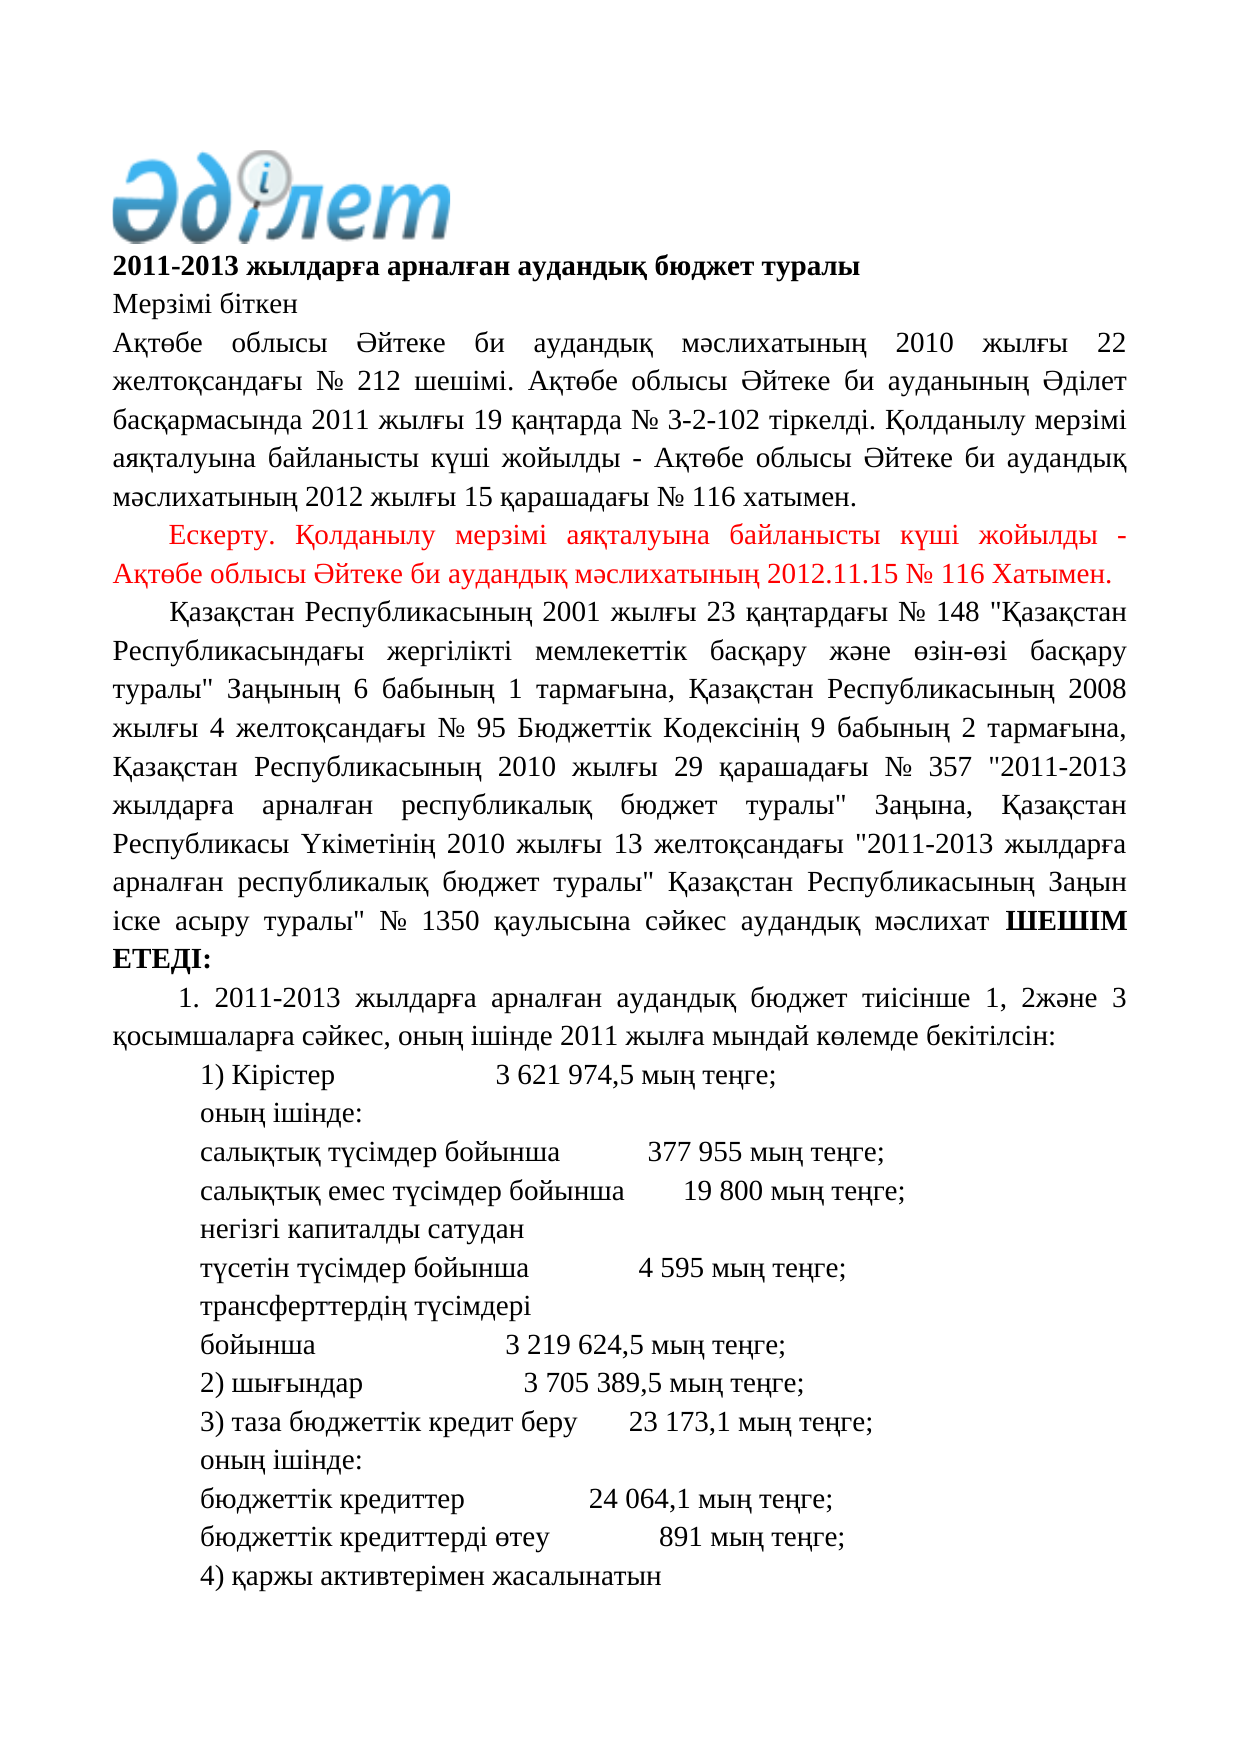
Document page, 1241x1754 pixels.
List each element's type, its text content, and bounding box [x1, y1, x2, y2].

text оның ішінде: [112, 1096, 1128, 1129]
text 1. 2011-2013 жылдарға арналған аудандық бюджет тиісінше 1, 2және 3 қосымшаларға сәйкес, оның ішінде 2011 жылға мындай көлемде бекітілсін: [112, 980, 1128, 1052]
text Мерзімі біткен [112, 286, 1128, 320]
text Ақтөбе облысы Әйтеке би аудандық мәслихатының 2010 жылғы 22 желтоқсандағы № 212 шешімі. Ақтөбе облысы Әйтеке би ауданының Әділет басқармасында 2011 жылғы 19 қаңтарда № 3-2-102 тіркелді. Қолданылу мерзімі аяқталуына байланысты күші жойылды - Ақтөбе облысы Әйтеке би аудандық мәслихатының 2012 жылғы 15 қарашадағы № 116 хатымен. [112, 325, 1128, 512]
picture [112, 150, 451, 244]
text бюджеттік кредиттер 24 064,1 мың теңге; [112, 1481, 1128, 1514]
text бойынша 3 219 624,5 мың теңге; [112, 1327, 1128, 1360]
text түсетін түсімдер бойынша 4 595 мың теңге; [112, 1250, 1128, 1283]
text 3) таза бюджеттік кредит беру 23 173,1 мың теңге; [112, 1404, 1128, 1437]
text Қазақстан Республикасының 2001 жылғы 23 қаңтардағы № 148 "Қазақстан Республикасындағы жергілікті мемлекеттік басқару және өзін-өзі басқару туралы" Заңының 6 бабының 1 тармағына, Қазақстан Республикасының 2008 жылғы 4 желтоқсандағы № 95 Бюджеттік Кодексінің 9 бабының 2 тармағына, Қазақстан Республикасының 2010 жылғы 29 қарашадағы № 357 "2011-2013 жылдарға арналған республикалық бюджет туралы" Заңына, Қазақстан Республикасы Үкіметінің 2010 жылғы 13 желтоқсандағы "2011-2013 жылдарға арналған республикалық бюджет туралы" Қазақстан Республикасының Заңын іске асыру туралы" № 1350 қаулысына сәйкес аудандық мәслихат ШЕШІМ ЕТЕДІ: [112, 594, 1128, 975]
text бюджеттік кредиттерді өтеу 891 мың теңге; [112, 1519, 1128, 1553]
text оның ішінде: [112, 1442, 1128, 1476]
text Ескерту. Қолданылу мерзімі аяқталуына байланысты күші жойылды - Ақтөбе облысы Әйтеке би аудандық мәслихатының 2012.11.15 № 116 Хатымен. [112, 517, 1128, 589]
text 2) шығындар 3 705 389,5 мың теңге; [112, 1365, 1128, 1399]
text трансферттердің түсімдері [112, 1288, 1128, 1322]
text 4) қаржы активтерімен жасалынатын [112, 1558, 1128, 1592]
text негізгі капиталды сатудан [112, 1211, 1128, 1245]
text 2011-2013 жылдарға арналған аудандық бюджет туралы [112, 248, 1128, 281]
text салықтық емес түсімдер бойынша 19 800 мың теңге; [112, 1173, 1128, 1206]
text 1) Кірістер 3 621 974,5 мың теңге; [112, 1057, 1128, 1091]
text салықтық түсімдер бойынша 377 955 мың теңге; [112, 1134, 1128, 1168]
